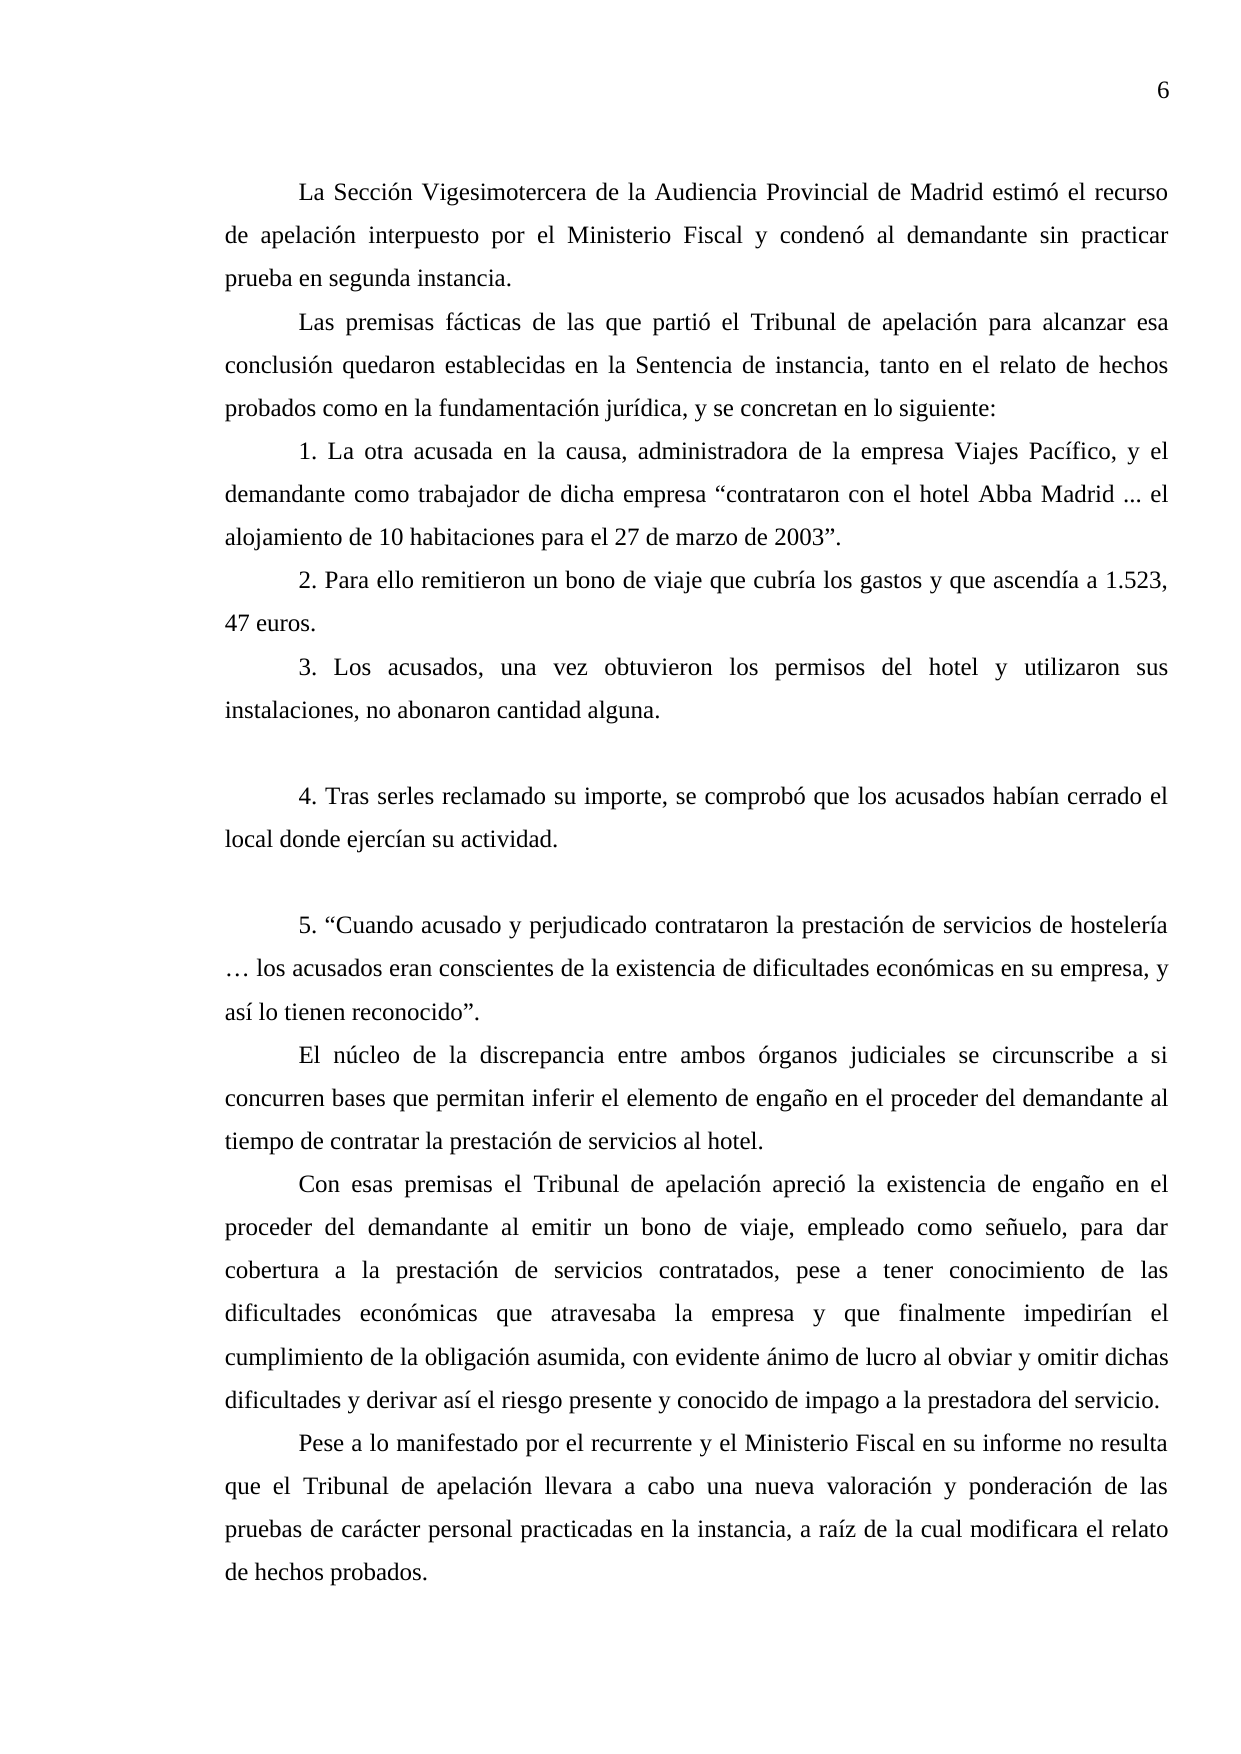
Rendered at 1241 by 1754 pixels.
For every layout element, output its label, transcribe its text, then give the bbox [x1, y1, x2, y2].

text La Sección Vigesimotercera de la Audiencia Provincial de Madrid estimó el recurso de apelación interpuesto por el Ministerio Fiscal y condenó al demandante sin practicar prueba en segunda instancia. [224, 177, 1169, 292]
text Pese a lo manifestado por el recurrente y el Ministerio Fiscal en su informe no resulta que el Tribunal de apelación llevara a cabo una nueva valoración y ponderación de las pruebas de carácter personal practicadas en la instancia, a raíz de la cual modificara el relato de hechos probados. [224, 1428, 1169, 1586]
text 4. Tras serles reclamado su importe, se comprobó que los acusados habían cerrado el local donde ejercían su actividad. [224, 781, 1169, 853]
text 1. La otra acusada en la causa, administradora de la empresa Viajes Pacífico, y el demandante como trabajador de dicha empresa “contrataron con el hotel Abba Madrid ... el alojamiento de 10 habitaciones para el 27 de marzo de 2003”. [224, 436, 1169, 551]
text 3. Los acusados, una vez obtuvieron los permisos del hotel y utilizaron sus instalaciones, no abonaron cantidad alguna. [224, 652, 1169, 723]
text El núcleo de la discrepancia entre ambos órganos judiciales se circunscribe a si concurren bases que permitan inferir el elemento de engaño en el proceder del demandante al tiempo de contratar la prestación de servicios al hotel. [224, 1040, 1169, 1155]
text 5. “Cuando acusado y perjudicado contrataron la prestación de servicios de hostelería … los acusados eran conscientes de la existencia de dificultades económicas en su empresa, y así lo tienen reconocido”. [224, 910, 1169, 1025]
text Las premisas fácticas de las que partió el Tribunal de apelación para alcanzar esa conclusión quedaron establecidas en la Sentencia de instancia, tanto en el relato de hechos probados como en la fundamentación jurídica, y se concretan en lo siguiente: [224, 307, 1169, 422]
text 2. Para ello remitieron un bono de viaje que cubría los gastos y que ascendía a 1.523, 47 euros. [224, 565, 1169, 637]
text Con esas premisas el Tribunal de apelación apreció la existencia de engaño en el proceder del demandante al emitir un bono de viaje, empleado como señuelo, para dar cobertura a la prestación de servicios contratados, pese a tener conocimiento de las dificultades económicas que atravesaba la empresa y que finalmente impedirían el cumplimiento de la obligación asumida, con evidente ánimo de lucro al obviar y omitir dichas dificultades y derivar así el riesgo presente y conocido de impago a la prestadora del servicio. [224, 1169, 1169, 1413]
